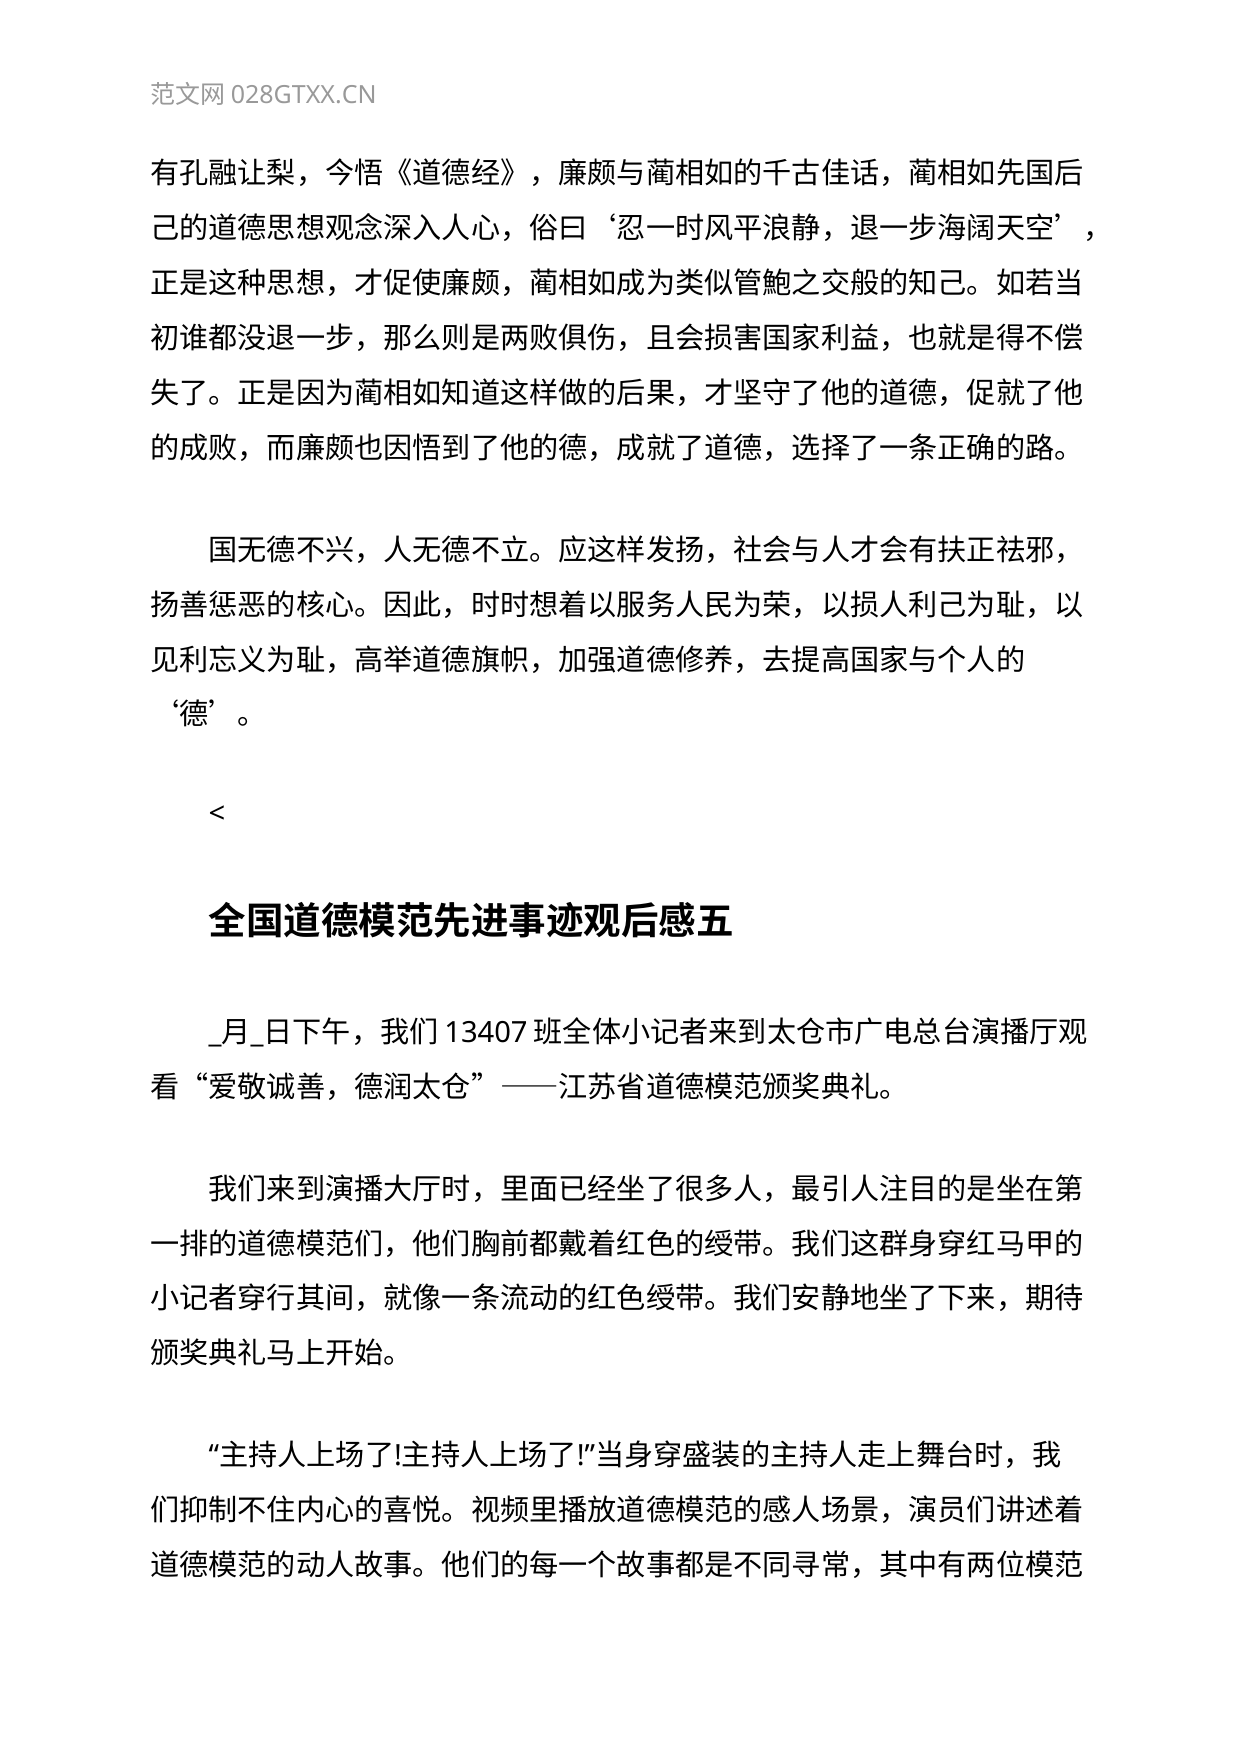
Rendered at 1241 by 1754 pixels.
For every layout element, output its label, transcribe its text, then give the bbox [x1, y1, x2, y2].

text 全国道德模范先进事迹观后感五 [150, 891, 1090, 945]
text < [150, 793, 1090, 832]
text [150, 150, 1090, 467]
text 国无德不兴，人无德不立。应这样发扬，社会与人才会有扶正祛邪，扬善惩恶的核心。因此，时时想着以服务人民为荣，以损人利己为耻，以见利忘义为耻，高举道德旗帜，加强道德修养，去提高国家与个人的‘德’。 [150, 526, 1090, 733]
text _月_日下午，我们13407班全体小记者来到太仓市广电总台演播厅观看“爱敬诚善，德润太仓”——江苏省道德模范颁奖典礼。 [150, 1008, 1090, 1106]
text 我们来到演播大厅时，里面已经坐了很多人，最引人注目的是坐在第一排的道德模范们，他们胸前都戴着红色的绶带。我们这群身穿红马甲的小记者穿行其间，就像一条流动的红色绶带。我们安静地坐了下来，期待颁奖典礼马上开始。 [150, 1165, 1090, 1372]
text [150, 1432, 1090, 1584]
